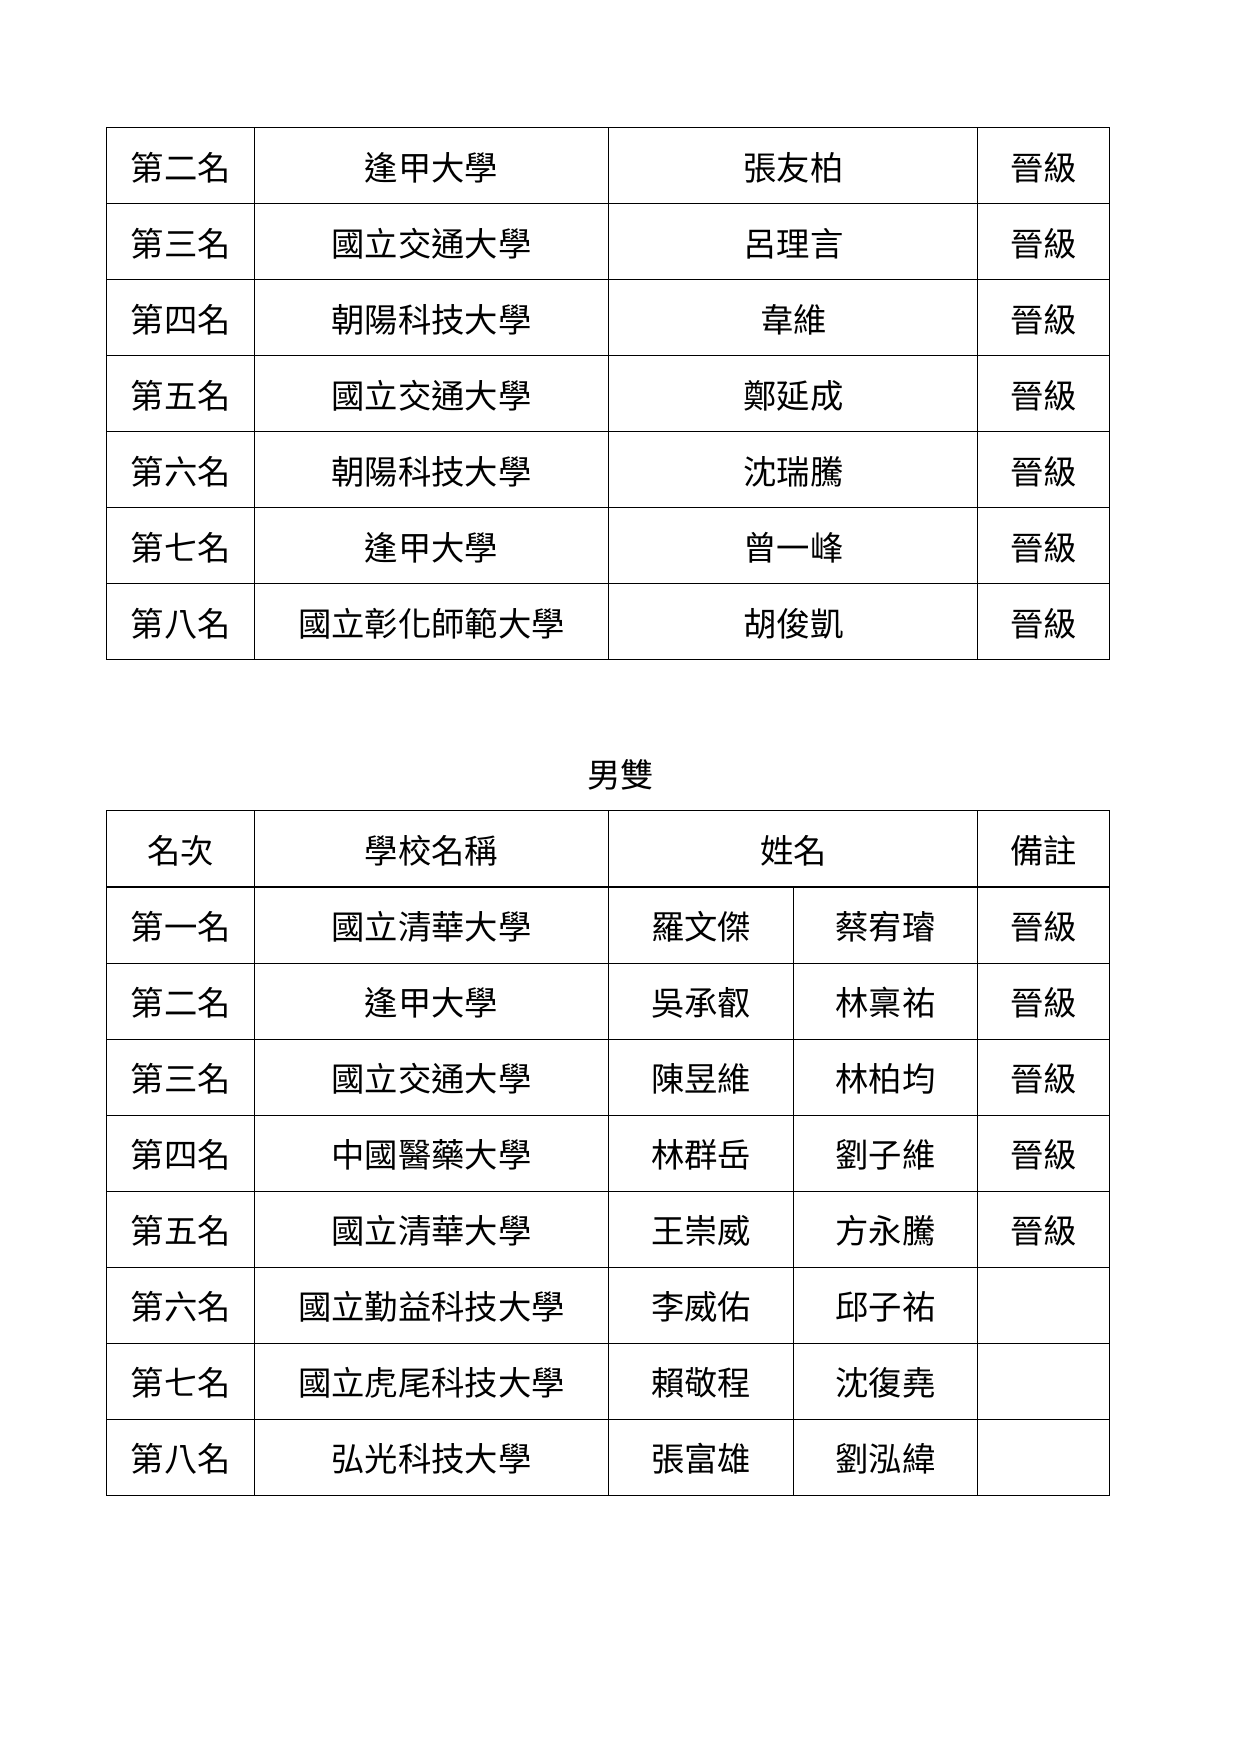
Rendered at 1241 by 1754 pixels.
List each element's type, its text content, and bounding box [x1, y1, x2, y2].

table_cell 晉級 [978, 888, 1109, 962]
table_cell 國立交通大學 [255, 356, 608, 431]
table_cell 國立清華大學 [255, 1192, 608, 1267]
table_cell 第三名 [107, 204, 254, 279]
table_cell 陳昱維 [609, 1040, 793, 1114]
table_cell 逢甲大學 [255, 964, 608, 1038]
table_cell 國立交通大學 [255, 1040, 608, 1114]
table_cell 第二名 [107, 964, 254, 1038]
table_cell 第一名 [107, 888, 254, 962]
table_cell [978, 1344, 1109, 1419]
table_cell [978, 1420, 1109, 1495]
table_cell 呂理言 [609, 204, 977, 279]
table_cell 第八名 [107, 1420, 254, 1495]
table_cell 林群岳 [609, 1116, 793, 1191]
table_cell 第三名 [107, 1040, 254, 1114]
table_cell 逢甲大學 [255, 508, 608, 583]
table_cell 國立清華大學 [255, 888, 608, 962]
table_cell 中國醫藥大學 [255, 1116, 608, 1191]
table_cell 方永騰 [794, 1192, 977, 1267]
table_cell 晉級 [978, 356, 1109, 431]
table_cell 晉級 [978, 280, 1109, 355]
table_cell 國立虎尾科技大學 [255, 1344, 608, 1419]
table_cell 蔡宥璿 [794, 888, 977, 962]
table_cell 朝陽科技大學 [255, 280, 608, 355]
table_cell 張富雄 [609, 1420, 793, 1495]
table_cell 晉級 [978, 508, 1109, 583]
table_cell 邱子祐 [794, 1268, 977, 1343]
table_cell 第四名 [107, 1116, 254, 1191]
table_cell 劉子維 [794, 1116, 977, 1191]
table_cell 晉級 [978, 204, 1109, 279]
table_cell 沈復堯 [794, 1344, 977, 1419]
table_cell 晉級 [978, 432, 1109, 507]
table_cell 李威佑 [609, 1268, 793, 1343]
table_header 備註 [978, 811, 1109, 886]
table_cell 第六名 [107, 1268, 254, 1343]
table_cell 晉級 [978, 584, 1109, 659]
table_cell 晉級 [978, 1040, 1109, 1114]
table_cell 晉級 [978, 128, 1109, 203]
table_cell 劉泓緯 [794, 1420, 977, 1495]
table_cell 晉級 [978, 964, 1109, 1038]
table_cell 第七名 [107, 508, 254, 583]
table_cell 第二名 [107, 128, 254, 203]
table_cell 逢甲大學 [255, 128, 608, 203]
table_cell 晉級 [978, 1116, 1109, 1191]
table_cell 曾一峰 [609, 508, 977, 583]
table_cell 胡俊凱 [609, 584, 977, 659]
table_cell 賴敬程 [609, 1344, 793, 1419]
table_cell 鄭延成 [609, 356, 977, 431]
table_cell 林稟祐 [794, 964, 977, 1038]
table_cell 第七名 [107, 1344, 254, 1419]
table_cell 國立交通大學 [255, 204, 608, 279]
table_cell 吳承叡 [609, 964, 793, 1038]
table_header 名次 [107, 811, 254, 886]
table_cell 晉級 [978, 1192, 1109, 1267]
table_cell 韋維 [609, 280, 977, 355]
table_cell 羅文傑 [609, 888, 793, 962]
table_cell 第五名 [107, 1192, 254, 1267]
table_cell 王崇威 [609, 1192, 793, 1267]
table_cell 沈瑞騰 [609, 432, 977, 507]
table_cell [978, 1268, 1109, 1343]
table_cell 林柏均 [794, 1040, 977, 1114]
table_header 學校名稱 [255, 811, 608, 886]
table_cell 第八名 [107, 584, 254, 659]
table_cell 第六名 [107, 432, 254, 507]
table_cell 國立勤益科技大學 [255, 1268, 608, 1343]
table_cell 第五名 [107, 356, 254, 431]
text 男雙 [118, 735, 1122, 810]
table_header 姓名 [609, 811, 977, 886]
table_cell 張友柏 [609, 128, 977, 203]
table_cell 朝陽科技大學 [255, 432, 608, 507]
table_cell 第四名 [107, 280, 254, 355]
table_cell 弘光科技大學 [255, 1420, 608, 1495]
table_cell 國立彰化師範大學 [255, 584, 608, 659]
